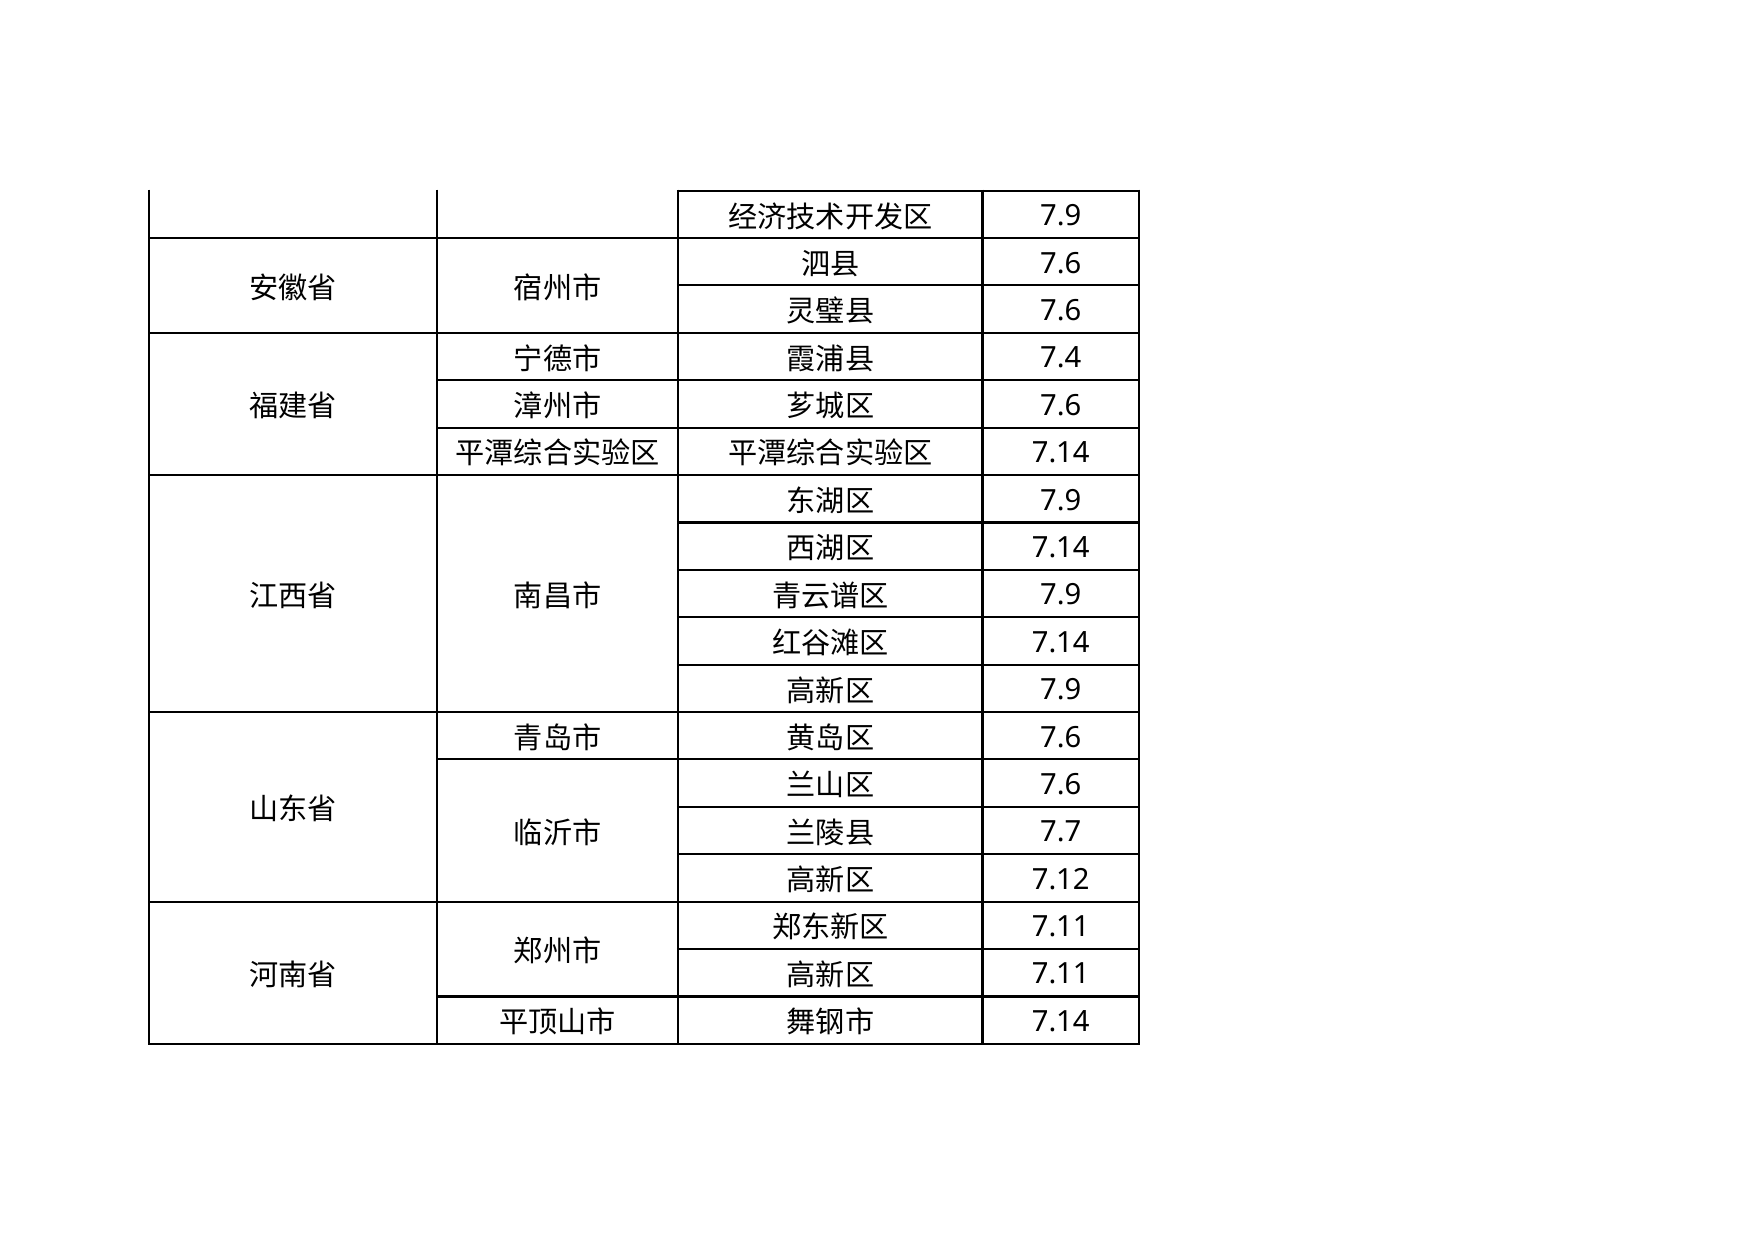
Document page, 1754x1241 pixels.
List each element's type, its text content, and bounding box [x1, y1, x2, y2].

table_cell 郑东新区 [679, 903, 981, 948]
table_cell 7.7 [984, 808, 1138, 853]
table_cell 7.11 [984, 903, 1138, 948]
table_cell 安徽省 [150, 239, 436, 332]
table_cell 青云谱区 [679, 571, 981, 616]
table_cell 7.14 [984, 998, 1138, 1043]
table_cell 7.9 [984, 476, 1138, 521]
table_cell 漳州市 [438, 381, 677, 427]
table_cell 7.14 [984, 429, 1138, 474]
table_cell 7.6 [984, 286, 1138, 332]
table_cell 舞钢市 [679, 998, 981, 1043]
table_cell 高新区 [679, 666, 981, 711]
table_cell 7.11 [984, 950, 1138, 995]
table_cell 7.6 [984, 713, 1138, 758]
table_cell 7.14 [984, 524, 1138, 569]
table_cell 兰山区 [679, 760, 981, 806]
table_cell 7.6 [984, 760, 1138, 806]
table_cell 经济技术开发区 [679, 192, 981, 237]
table_cell 7.9 [984, 666, 1138, 711]
table_cell 河南省 [150, 903, 436, 1043]
table_cell 平潭综合实验区 [438, 429, 677, 474]
table_cell 7.6 [984, 381, 1138, 427]
table_cell 7.14 [984, 618, 1138, 663]
table_cell 山东省 [150, 713, 436, 901]
table_cell 7.9 [984, 192, 1138, 237]
table_cell 宁德市 [438, 334, 677, 379]
table_cell 东湖区 [679, 476, 981, 521]
table_cell 福建省 [150, 334, 436, 474]
table_cell 泗县 [679, 239, 981, 284]
table_cell 灵璧县 [679, 286, 981, 332]
table_cell 高新区 [679, 855, 981, 901]
table_cell 红谷滩区 [679, 618, 981, 663]
table_cell 7.9 [984, 571, 1138, 616]
table_cell 7.12 [984, 855, 1138, 901]
table_cell 平顶山市 [438, 998, 677, 1043]
table_cell 宿州市 [438, 239, 677, 332]
table_cell 江西省 [150, 476, 436, 711]
table_cell 西湖区 [679, 524, 981, 569]
table_cell 郑州市 [438, 903, 677, 995]
table_cell 临沂市 [438, 760, 677, 901]
table_cell 南昌市 [438, 476, 677, 711]
table_cell 7.4 [984, 334, 1138, 379]
table_cell 7.6 [984, 239, 1138, 284]
table_cell 青岛市 [438, 713, 677, 758]
table_cell 高新区 [679, 950, 981, 995]
table_cell 兰陵县 [679, 808, 981, 853]
table_cell 黄岛区 [679, 713, 981, 758]
table_cell 芗城区 [679, 381, 981, 427]
table_cell 平潭综合实验区 [679, 429, 981, 474]
table_cell 霞浦县 [679, 334, 981, 379]
